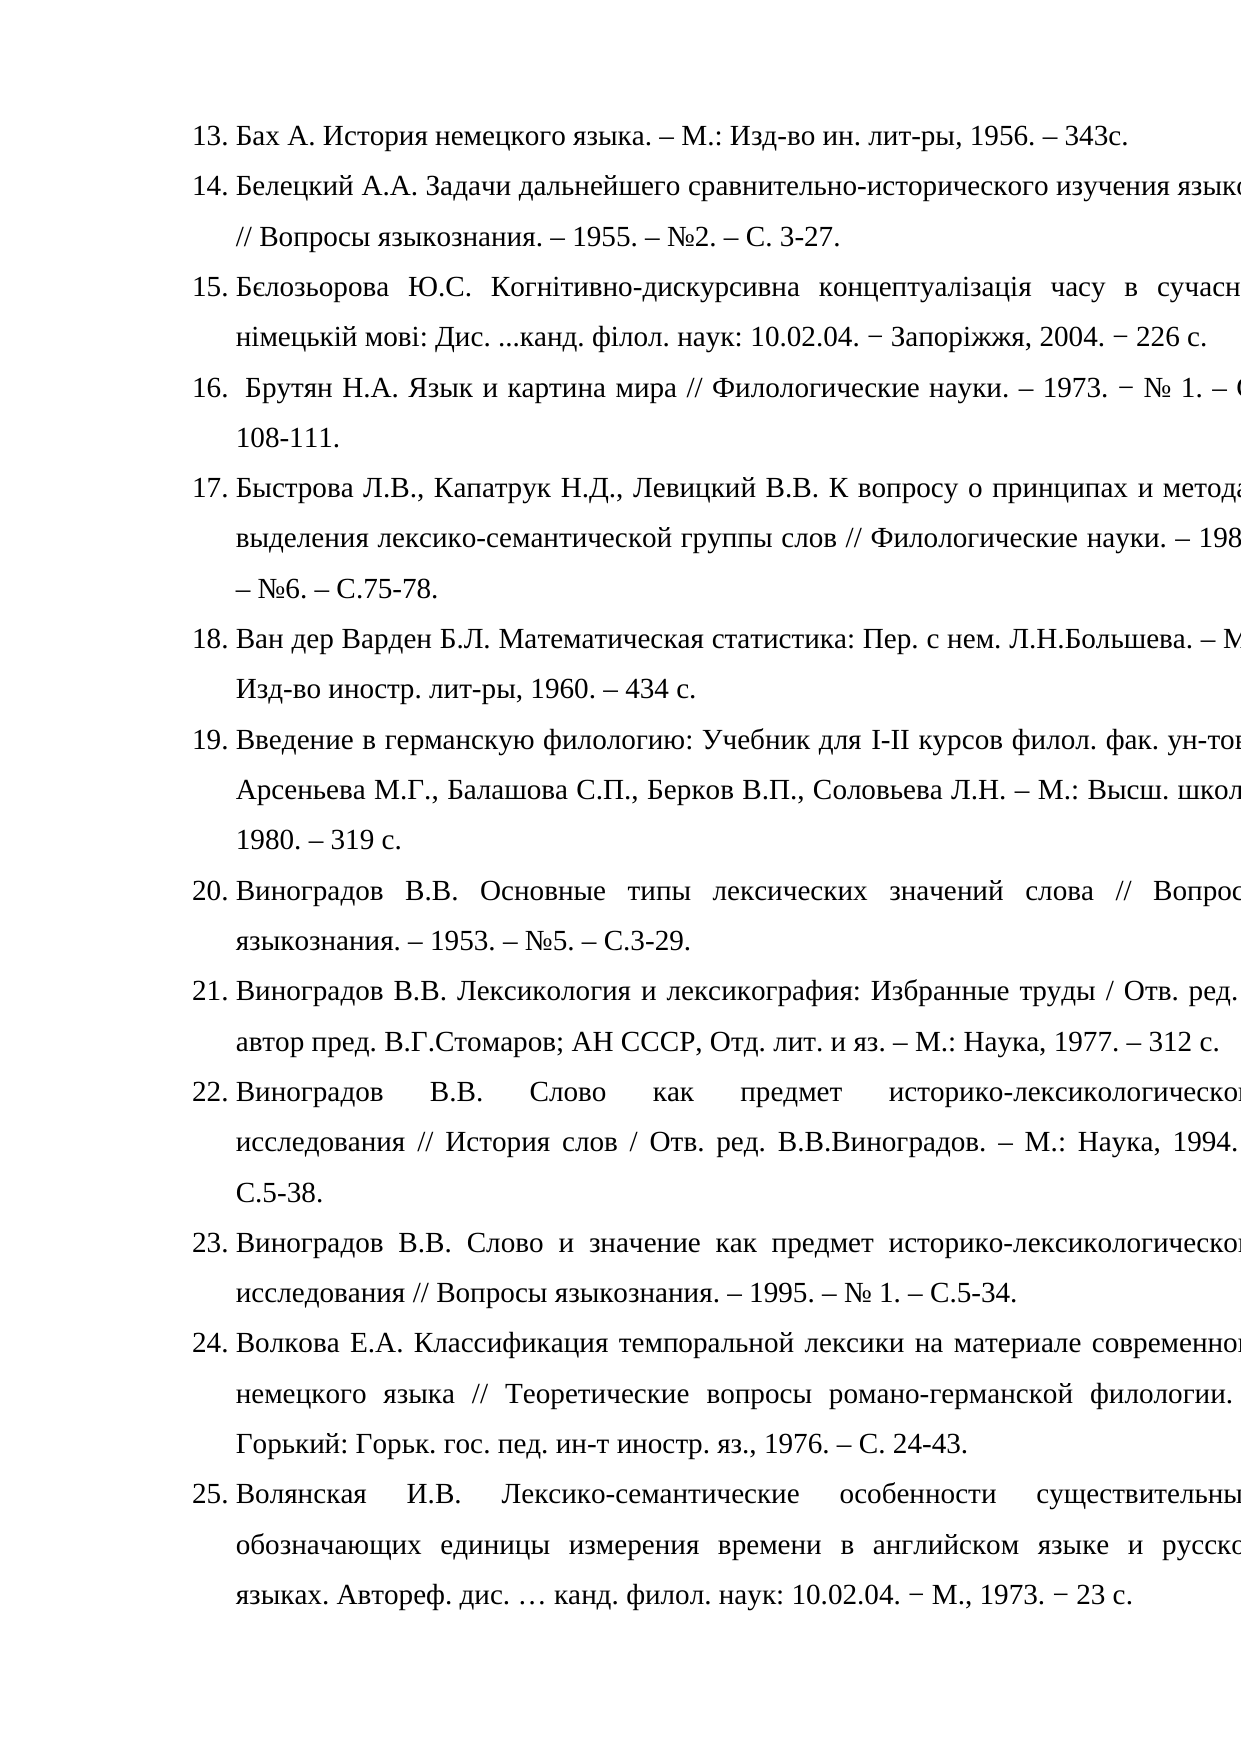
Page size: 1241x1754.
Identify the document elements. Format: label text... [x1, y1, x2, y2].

list Брутян Н.А. Язык и картина мира // Филологические науки. – 1973. − № 1. – С. 108-111. [192, 370, 1240, 453]
list Быстрова Л.В., Капатрук Н.Д., Левицкий В.В. К вопросу о принципах и методах выделения лексико-семантической группы слов // Филологические науки. – 1980. – №6. – С.75-78. [192, 470, 1240, 604]
list Волянская И.В. Лексико-семантические особенности существительных, обозначающих единицы измерения времени в английском языке и русском языках. Автореф. дис. … канд. филол. наук: 10.02.04. − М., 1973. − 23 с. [192, 1477, 1240, 1611]
list Виноградов В.В. Слово как предмет историко-лексикологического исследования // История слов / Отв. ред. В.В.Виноградов. – М.: Наука, 1994. – С.5-38. [192, 1074, 1240, 1208]
list Виноградов В.В. Лексикология и лексикография: Избранные труды / Отв. ред. и автор пред. В.Г.Стомаров; АН СССР, Отд. лит. и яз. – М.: Наука, 1977. – 312 с. [192, 973, 1240, 1057]
list Введение в германскую филологию: Учебник для I-II курсов филол. фак. ун-тов / Арсеньева М.Г., Балашова С.П., Берков В.П., Соловьева Л.Н. – М.: Высш. школа, 1980. – 319 с. [192, 722, 1240, 856]
list Бах А. История немецкого языка. – М.: Изд-во ин. лит-ры, 1956. – 343с. [192, 118, 1240, 152]
list Виноградов В.В. Слово и значение как предмет историко-лексикологического исследования // Вопросы языкознания. – 1995. – № 1. – С.5-34. [192, 1225, 1240, 1309]
list Бєлозьорова Ю.С. Когнітивно-дискурсивна концептуалізація часу в сучасній німецькій мові: Дис. ...канд. філол. наук: 10.02.04. − Запоріжжя, 2004. − 226 с. [192, 269, 1240, 353]
list Белецкий А.А. Задачи дальнейшего сравнительно-исторического изучения языков // Вопросы языкознания. – 1955. – №2. – С. 3-27. [192, 168, 1240, 252]
list Ван дер Варден Б.Л. Математическая статистика: Пер. с нем. Л.Н.Большева. – М.: Изд-во иностр. лит-ры, 1960. – 434 с. [192, 621, 1240, 705]
list Виноградов В.В. Основные типы лексических значений слова // Вопросы языкознания. – 1953. – №5. – С.3-29. [192, 873, 1240, 957]
list Волкова Е.А. Классификация темпоральной лексики на материале современного немецкого языка // Теоретические вопросы романо-германской филологии. – Горький: Горьк. гос. пед. ин-т иностр. яз., 1976. – С. 24-43. [192, 1326, 1240, 1460]
